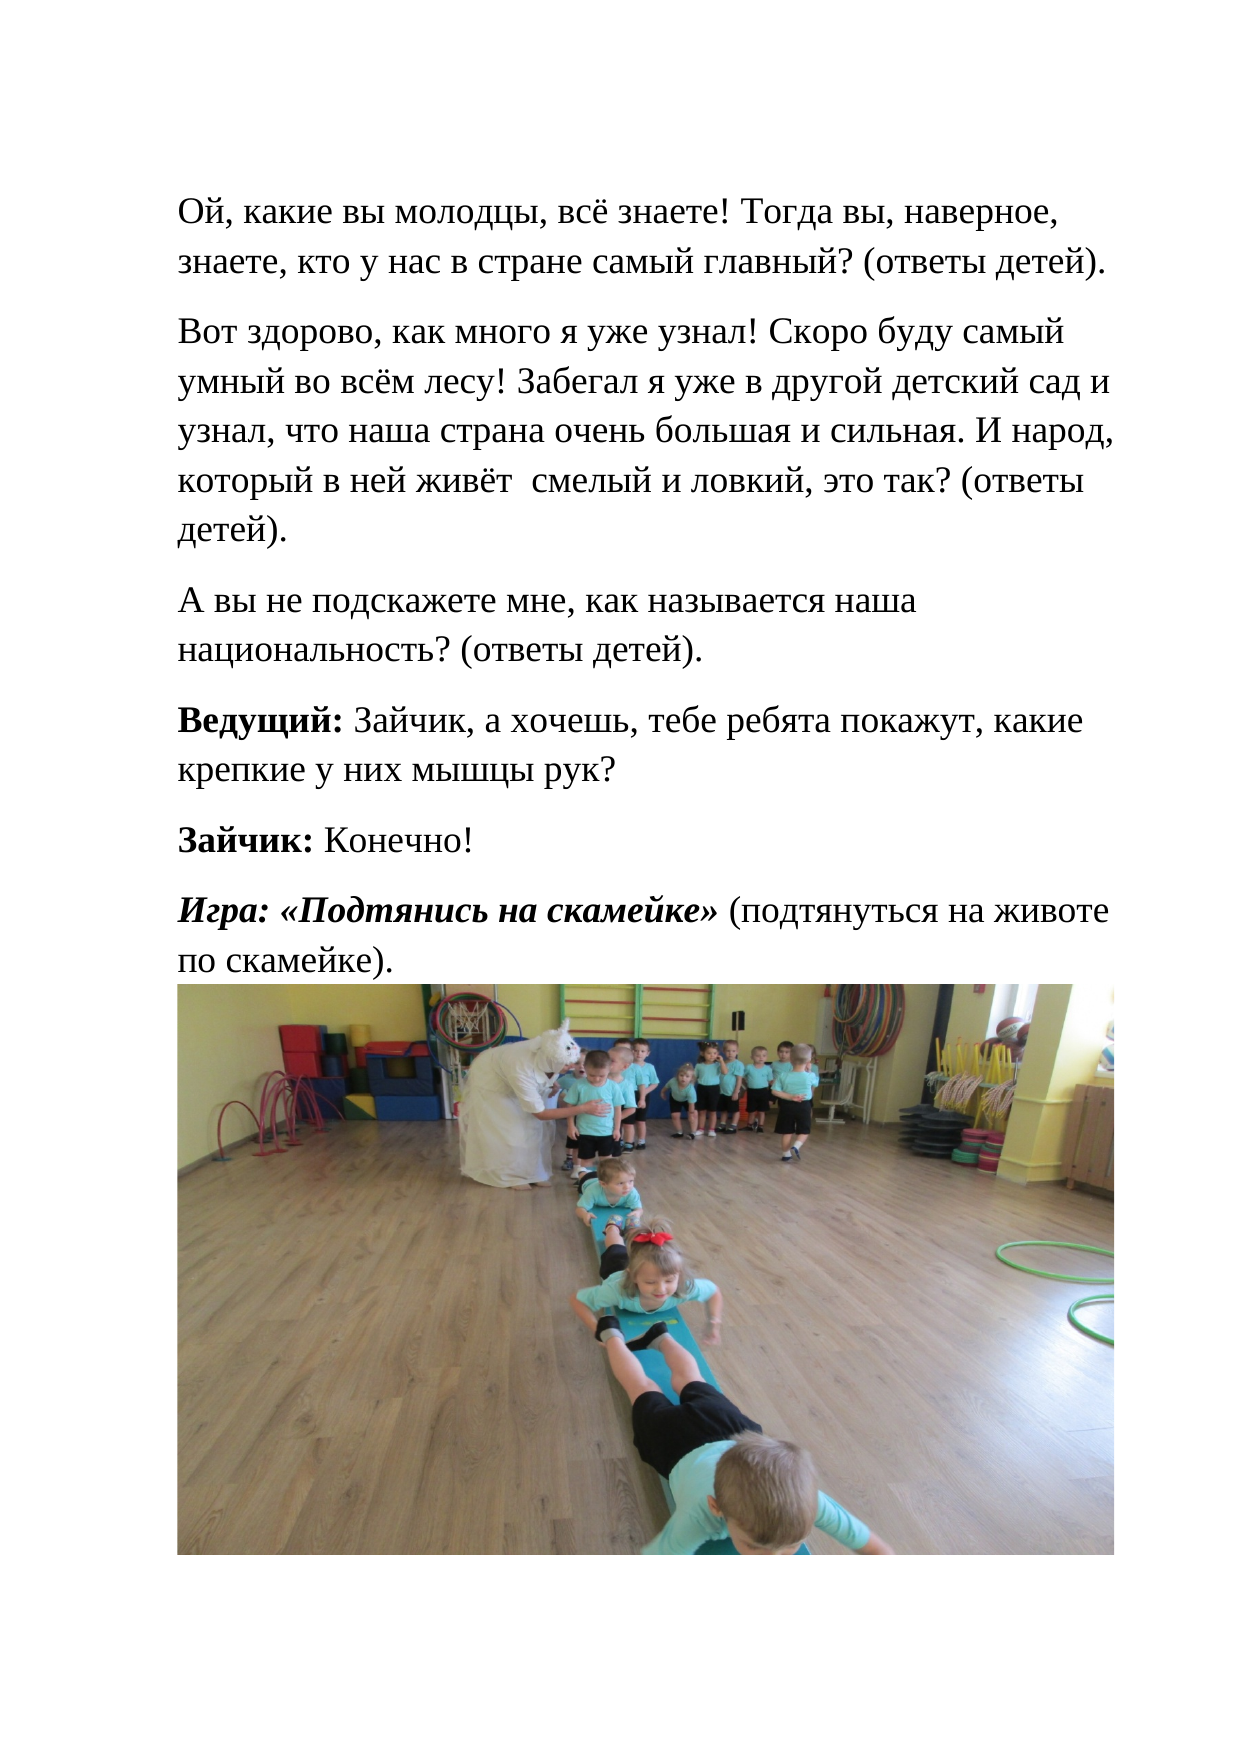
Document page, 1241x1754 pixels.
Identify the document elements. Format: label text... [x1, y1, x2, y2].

text Вот здорово, как много я уже узнал! Скоро буду самый умный во всём лесу! Забегал я уже в другой детский сад и узнал, что наша страна очень большая и сильная. И народ, который в ней живёт смелый и ловкий, это так? (ответы детей). [177, 308, 1152, 550]
text Ведущий: Зайчик, а хочешь, тебе ребята покажут, какие крепкие у них мышцы рук? [177, 697, 1152, 790]
text Ой, какие вы молодцы, всё знаете! Тогда вы, наверное, знаете, кто у нас в стране самый главный? (ответы детей). [177, 188, 1152, 281]
text Зайчик: Конечно! [177, 817, 1152, 860]
text А вы не подскажете мне, как называется наша национальность? (ответы детей). [177, 577, 1152, 670]
picture [177, 984, 1115, 1555]
